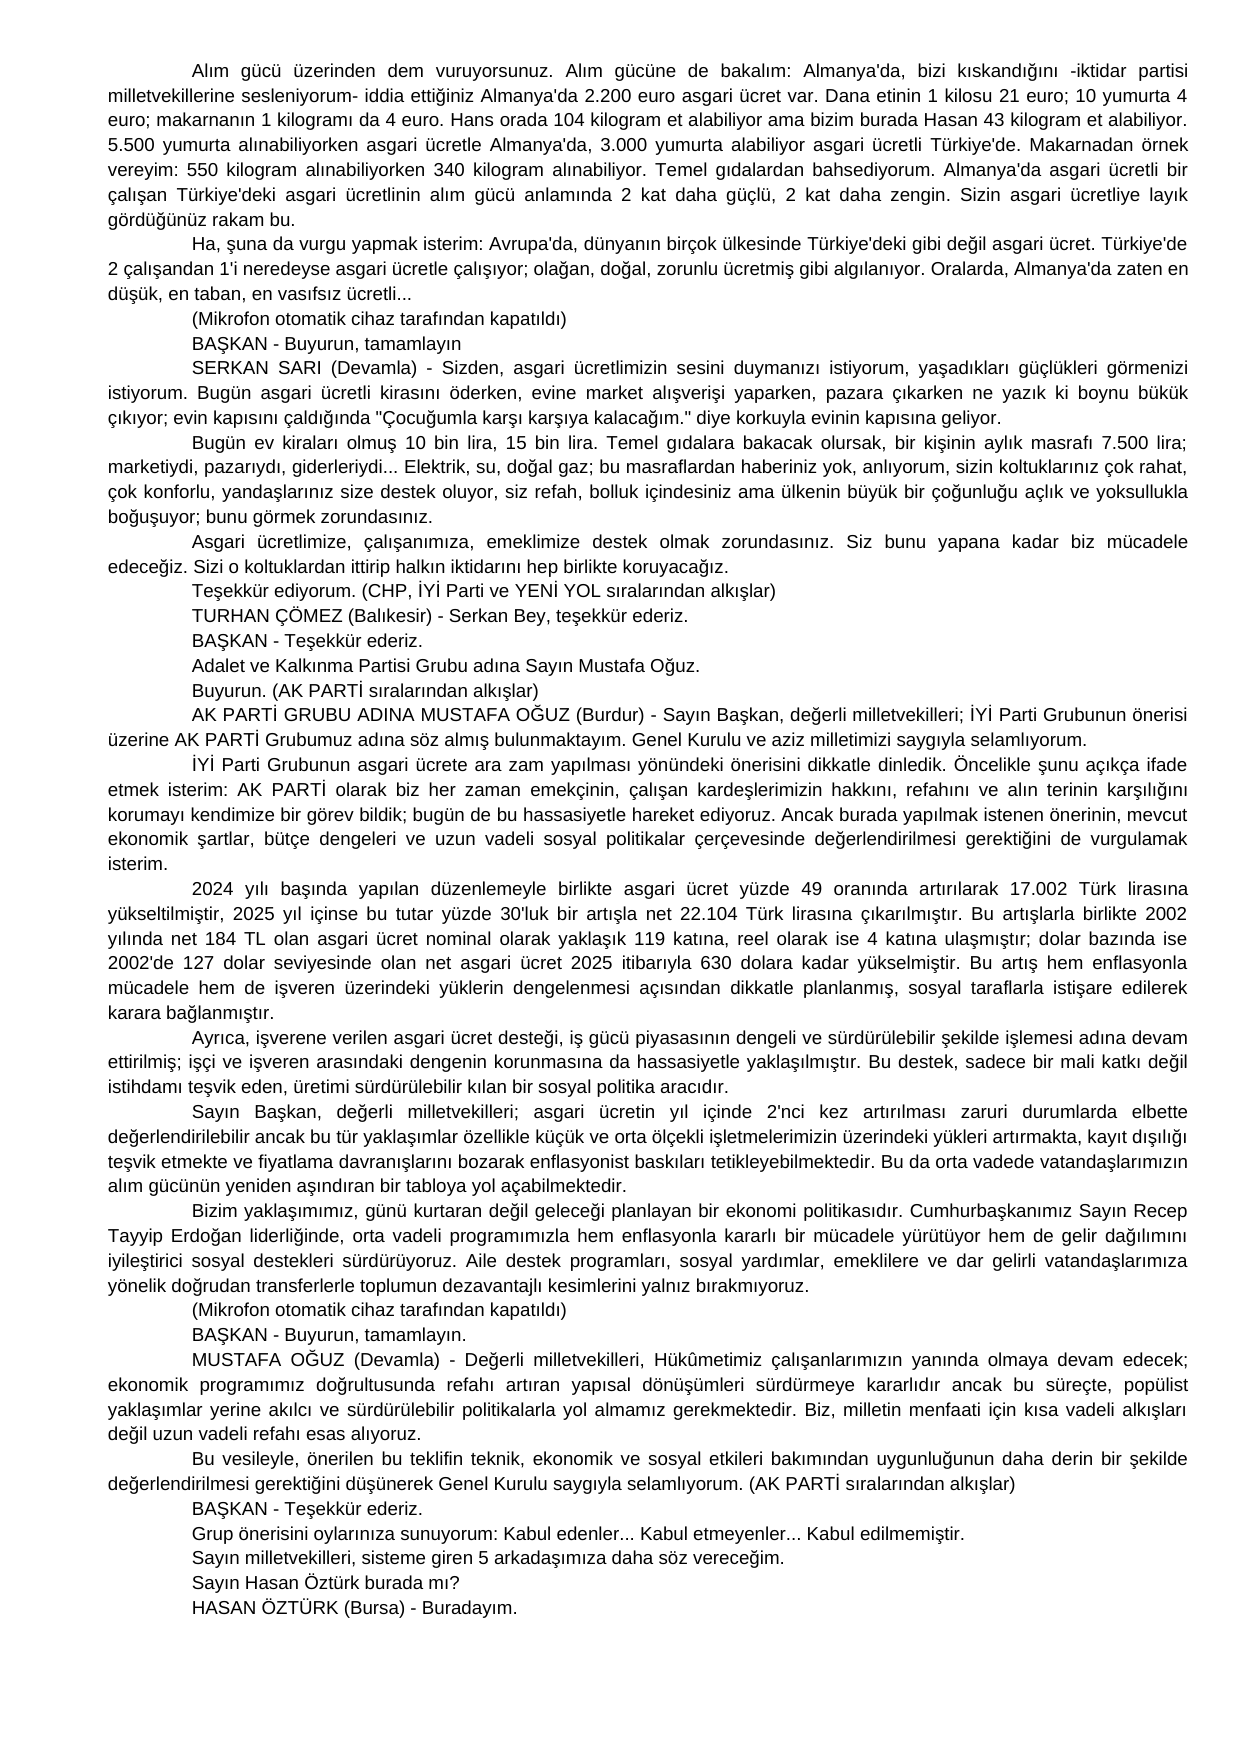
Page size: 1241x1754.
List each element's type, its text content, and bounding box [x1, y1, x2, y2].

text BAŞKAN - Teşekkür ederiz. [108, 630, 1189, 651]
text AK PARTİ GRUBU ADINA MUSTAFA OĞUZ (Burdur) - Sayın Başkan, değerli milletvekilleri; İYİ Parti Grubunun önerisi üzerine AK PARTİ Grubumuz adına söz almış bulunmaktayım. Genel Kurulu ve aziz milletimizi saygıyla selamlıyorum. [108, 704, 1189, 751]
text (Mikrofon otomatik cihaz tarafından kapatıldı) [108, 308, 1189, 329]
text Buyurun. (AK PARTİ sıralarından alkışlar) [108, 679, 1189, 701]
text Bu vesileyle, önerilen bu teklifin teknik, ekonomik ve sosyal etkileri bakımından uygunluğunun daha derin bir şekilde değerlendirilmesi gerektiğini düşünerek Genel Kurulu saygıyla selamlıyorum. (AK PARTİ sıralarından alkışlar) [108, 1448, 1189, 1494]
text TURHAN ÇÖMEZ (Balıkesir) - Serkan Bey, teşekkür ederiz. [108, 605, 1189, 627]
text BAŞKAN - Buyurun, tamamlayın [108, 332, 1189, 354]
text Alım gücü üzerinden dem vuruyorsunuz. Alım gücüne de bakalım: Almanya'da, bizi kıskandığını -iktidar partisi milletvekillerine sesleniyorum- iddia ettiğiniz Almanya'da 2.200 euro asgari ücret var. Dana etinin 1 kilosu 21 euro; 10 yumurta 4 euro; makarnanın 1 kilogramı da 4 euro. Hans orada 104 kilogram et alabiliyor ama bizim burada Hasan 43 kilogram et alabiliyor. 5.500 yumurta alınabiliyorken asgari ücretle Almanya'da, 3.000 yumurta alabiliyor asgari ücretli Türkiye'de. Makarnadan örnek vereyim: 550 kilogram alınabiliyorken 340 kilogram alınabiliyor. Temel gıdalardan bahsediyorum. Almanya'da asgari ücretli bir çalışan Türkiye'deki asgari ücretlinin alım gücü anlamında 2 kat daha güçlü, 2 kat daha zengin. Sizin asgari ücretliye layık gördüğünüz rakam bu. [108, 60, 1189, 230]
text Sayın milletvekilleri, sisteme giren 5 arkadaşımıza daha söz vereceğim. [108, 1547, 1189, 1569]
text Ha, şuna da vurgu yapmak isterim: Avrupa'da, dünyanın birçok ülkesinde Türkiye'deki gibi değil asgari ücret. Türkiye'de 2 çalışandan 1'i neredeyse asgari ücretle çalışıyor; olağan, doğal, zorunlu ücretmiş gibi algılanıyor. Oralarda, Almanya'da zaten en düşük, en taban, en vasıfsız ücretli... [108, 233, 1189, 304]
text Grup önerisini oylarınıza sunuyorum: Kabul edenler... Kabul etmeyenler... Kabul edilmemiştir. [108, 1522, 1189, 1544]
text Asgari ücretlimize, çalışanımıza, emeklimize destek olmak zorundasınız. Siz bunu yapana kadar biz mücadele edeceğiz. Sizi o koltuklardan ittirip halkın iktidarını hep birlikte koruyacağız. [108, 531, 1189, 577]
text Bizim yaklaşımımız, günü kurtaran değil geleceği planlayan bir ekonomi politikasıdır. Cumhurbaşkanımız Sayın Recep Tayyip Erdoğan liderliğinde, orta vadeli programımızla hem enflasyonla kararlı bir mücadele yürütüyor hem de gelir dağılımını iyileştirici sosyal destekleri sürdürüyoruz. Aile destek programları, sosyal yardımlar, emeklilere ve dar gelirli vatandaşlarımıza yönelik doğrudan transferlerle toplumun dezavantajlı kesimlerini yalnız bırakmıyoruz. [108, 1200, 1189, 1296]
text Teşekkür ediyorum. (CHP, İYİ Parti ve YENİ YOL sıralarından alkışlar) [108, 580, 1189, 602]
text Sayın Hasan Öztürk burada mı? [108, 1572, 1189, 1593]
text BAŞKAN - Buyurun, tamamlayın. [108, 1324, 1189, 1346]
text Ayrıca, işverene verilen asgari ücret desteği, iş gücü piyasasının dengeli ve sürdürülebilir şekilde işlemesi adına devam ettirilmiş; işçi ve işveren arasındaki dengenin korunmasına da hassasiyetle yaklaşılmıştır. Bu destek, sadece bir mali katkı değil istihdamı teşvik eden, üretimi sürdürülebilir kılan bir sosyal politika aracıdır. [108, 1027, 1189, 1098]
text Sayın Başkan, değerli milletvekilleri; asgari ücretin yıl içinde 2'nci kez artırılması zaruri durumlarda elbette değerlendirilebilir ancak bu tür yaklaşımlar özellikle küçük ve orta ölçekli işletmelerimizin üzerindeki yükleri artırmakta, kayıt dışılığı teşvik etmekte ve fiyatlama davranışlarını bozarak enflasyonist baskıları tetikleyebilmektedir. Bu da orta vadede vatandaşlarımızın alım gücünün yeniden aşındıran bir tabloya yol açabilmektedir. [108, 1101, 1189, 1197]
text İYİ Parti Grubunun asgari ücrete ara zam yapılması yönündeki önerisini dikkatle dinledik. Öncelikle şunu açıkça ifade etmek isterim: AK PARTİ olarak biz her zaman emekçinin, çalışan kardeşlerimizin hakkını, refahını ve alın terinin karşılığını korumayı kendimize bir görev bildik; bugün de bu hassasiyetle hareket ediyoruz. Ancak burada yapılmak istenen önerinin, mevcut ekonomik şartlar, bütçe dengeleri ve uzun vadeli sosyal politikalar çerçevesinde değerlendirilmesi gerektiğini de vurgulamak isterim. [108, 754, 1189, 874]
text SERKAN SARI (Devamla) - Sizden, asgari ücretlimizin sesini duymanızı istiyorum, yaşadıkları güçlükleri görmenizi istiyorum. Bugün asgari ücretli kirasını öderken, evine market alışverişi yaparken, pazara çıkarken ne yazık ki boynu bükük çıkıyor; evin kapısını çaldığında "Çocuğumla karşı karşıya kalacağım." diye korkuyla evinin kapısına geliyor. [108, 357, 1189, 428]
text 2024 yılı başında yapılan düzenlemeyle birlikte asgari ücret yüzde 49 oranında artırılarak 17.002 Türk lirasına yükseltilmiştir, 2025 yıl içinse bu tutar yüzde 30'luk bir artışla net 22.104 Türk lirasına çıkarılmıştır. Bu artışlarla birlikte 2002 yılında net 184 TL olan asgari ücret nominal olarak yaklaşık 119 katına, reel olarak ise 4 katına ulaşmıştır; dolar bazında ise 2002'de 127 dolar seviyesinde olan net asgari ücret 2025 itibarıyla 630 dolara kadar yükselmiştir. Bu artış hem enflasyonla mücadele hem de işveren üzerindeki yüklerin dengelenmesi açısından dikkatle planlanmış, sosyal taraflarla istişare edilerek karara bağlanmıştır. [108, 878, 1189, 1023]
text MUSTAFA OĞUZ (Devamla) - Değerli milletvekilleri, Hükûmetimiz çalışanlarımızın yanında olmaya devam edecek; ekonomik programımız doğrultusunda refahı artıran yapısal dönüşümleri sürdürmeye kararlıdır ancak bu süreçte, popülist yaklaşımlar yerine akılcı ve sürdürülebilir politikalarla yol almamız gerekmektedir. Biz, milletin menfaati için kısa vadeli alkışları değil uzun vadeli refahı esas alıyoruz. [108, 1349, 1189, 1445]
text Adalet ve Kalkınma Partisi Grubu adına Sayın Mustafa Oğuz. [108, 655, 1189, 676]
text HASAN ÖZTÜRK (Bursa) - Buradayım. [108, 1597, 1189, 1618]
text (Mikrofon otomatik cihaz tarafından kapatıldı) [108, 1299, 1189, 1321]
text Bugün ev kiraları olmuş 10 bin lira, 15 bin lira. Temel gıdalara bakacak olursak, bir kişinin aylık masrafı 7.500 lira; marketiydi, pazarıydı, giderleriydi... Elektrik, su, doğal gaz; bu masraflardan haberiniz yok, anlıyorum, sizin koltuklarınız çok rahat, çok konforlu, yandaşlarınız size destek oluyor, siz refah, bolluk içindesiniz ama ülkenin büyük bir çoğunluğu açlık ve yoksullukla boğuşuyor; bunu görmek zorundasınız. [108, 432, 1189, 527]
text BAŞKAN - Teşekkür ederiz. [108, 1498, 1189, 1519]
